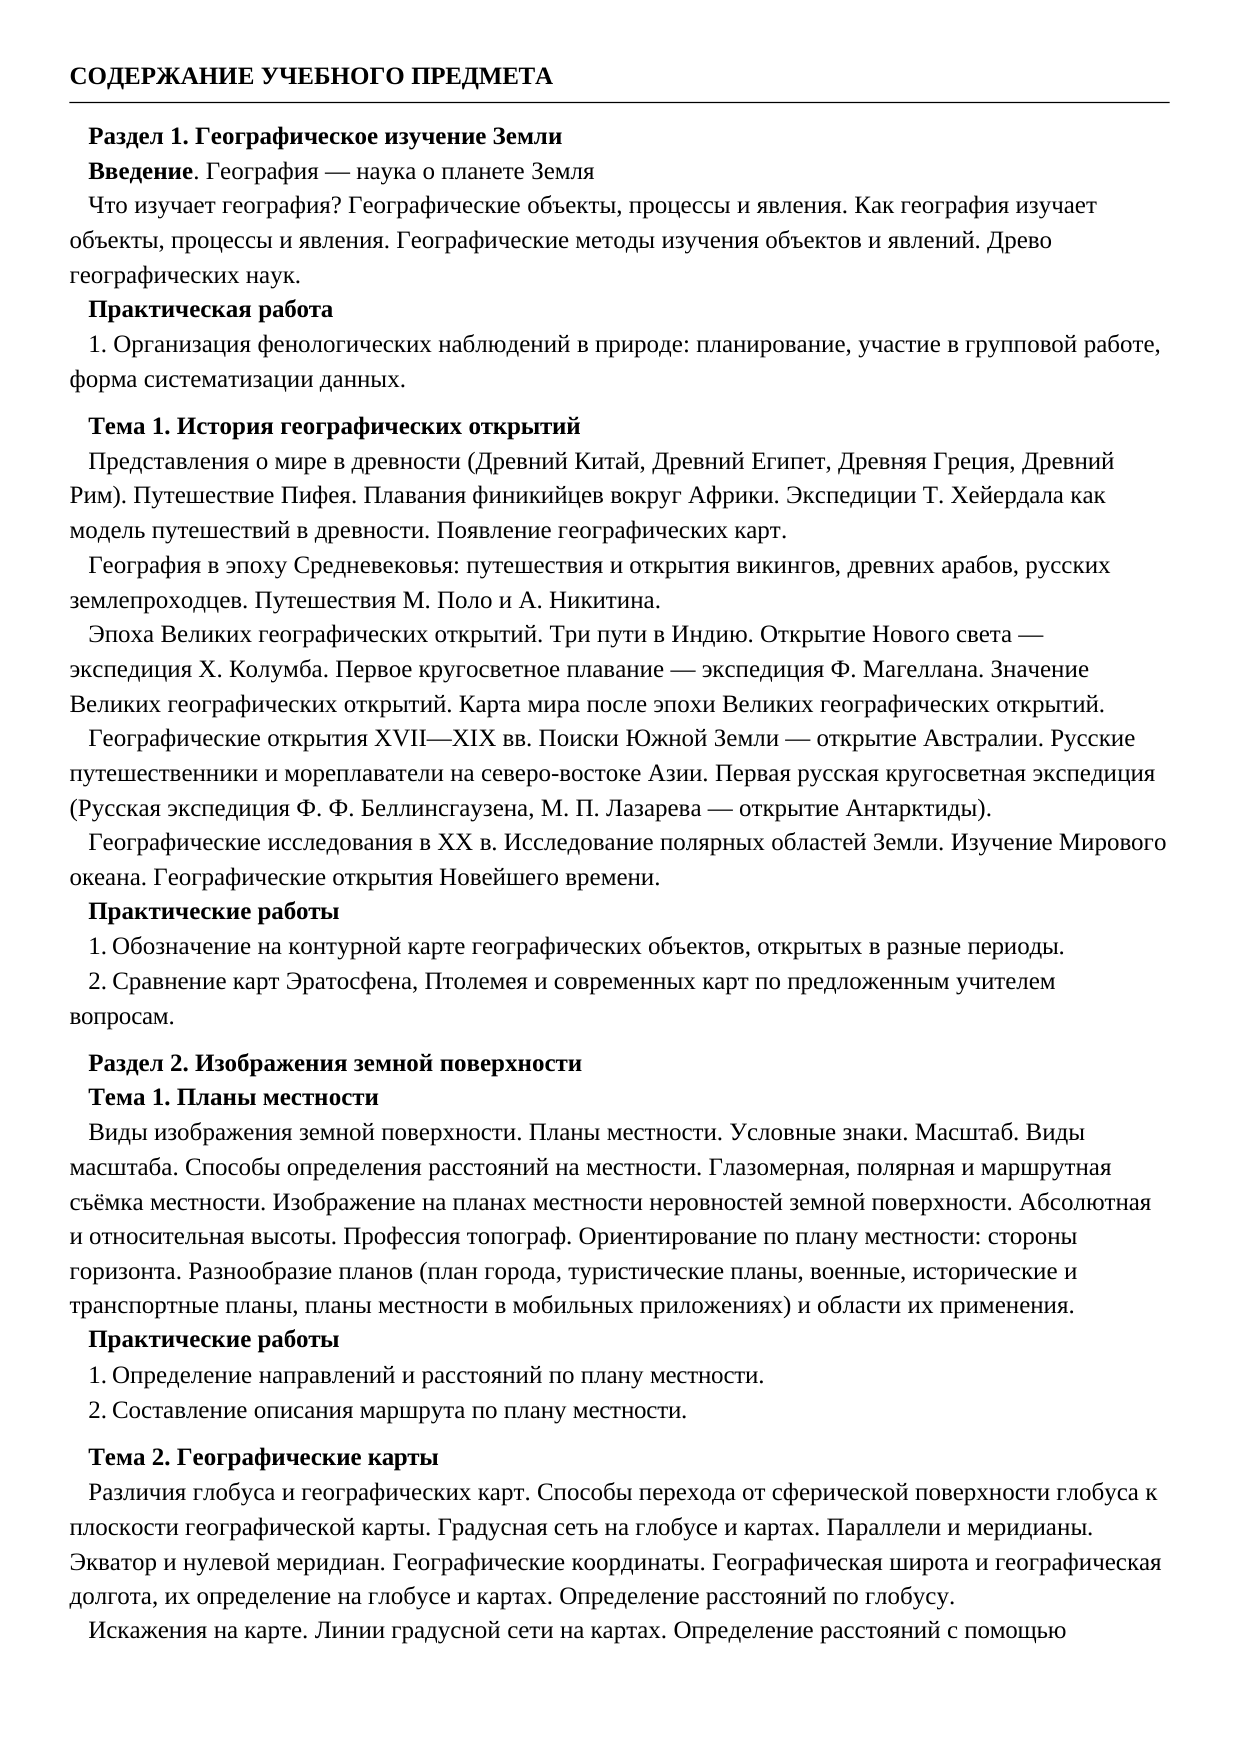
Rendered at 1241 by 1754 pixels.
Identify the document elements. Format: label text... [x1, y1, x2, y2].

text Экватор и нулевой меридиан. Географические координаты. Географическая широта и географическая долгота, их определение на глобусе и картах. Определение расстояний по глобусу. [69, 1547, 1182, 1610]
text География в эпоху Средневековья: путешествия и открытия викингов, древних арабов, русских землепроходцев. Путешествия М. Поло и А. Никитина. [69, 550, 1182, 613]
subtitle Практические работы [88, 1325, 1182, 1354]
list Составление описания маршрута по плану местности. [88, 1395, 1182, 1423]
subtitle СОДЕРЖАНИЕ УЧЕБНОГО ПРЕДМЕТА [69, 61, 1182, 90]
text Представления о мире в древности (Древний Китай, Древний Египет, Древняя Греция, Древний Рим). Путешествие Пифея. Плавания финикийцев вокруг Африки. Экспедиции Т. Хейердала как модель путешествий в древности. Появление географических карт. [69, 446, 1133, 544]
subtitle Раздел 2. Изображения земной поверхности Тема 1. Планы местности [88, 1048, 634, 1111]
subtitle Практическая работа [88, 294, 1182, 323]
subtitle Практические работы [88, 897, 1182, 926]
text Географические исследования в ХХ в. Исследование полярных областей Земли. Изучение Мирового океана. Географические открытия Новейшего времени. [69, 827, 1182, 891]
text Географические открытия XVII—XIX вв. Поиски Южной Земли — открытие Австралии. Русские путешественники и мореплаватели на северо-востоке Азии. Первая русская кругосветная экспедиция (Русская экспедиция Ф. Ф. Беллинсгаузена, М. П. Лазарева — открытие Антарктиды). [69, 723, 1182, 822]
text Виды изображения земной поверхности. Планы местности. Условные знаки. Масштаб. Виды масштаба. Способы определения расстояний на местности. Глазомерная, полярная и маршрутная съёмка местности. Изображение на планах местности неровностей земной поверхности. Абсолютная и относительная высоты. Профессия топограф. Ориентирование по плану местности: стороны горизонта. Разнообразие планов (план города, туристические планы, военные, исторические и транспортные планы, планы местности в мобильных приложениях) и области их применения. [69, 1117, 1158, 1319]
subtitle Тема 1. История географических открытий [88, 411, 1182, 440]
subtitle Тема 2. Географические карты [88, 1442, 1182, 1471]
list Сравнение карт Эратосфена, Птолемея и современных карт по предложенным учителем вопросам. [69, 966, 1056, 1029]
text Эпоха Великих географических открытий. Три пути в Индию. Открытие Нового света — экспедиция Х. Колумба. Первое кругосветное плавание — экспедиция Ф. Магеллана. Значение Великих географических открытий. Карта мира после эпохи Великих географических открытий. [69, 619, 1133, 717]
list Обозначение на контурной карте географических объектов, открытых в разные периоды. [88, 931, 1182, 960]
list Определение направлений и расстояний по плану местности. [88, 1360, 1182, 1388]
text Что изучает география? Географические объекты, процессы и явления. Как география изучает объекты, процессы и явления. Географические методы изучения объектов и явлений. Древо географических наук. [69, 190, 1182, 288]
text Различия глобуса и географических карт. Способы перехода от сферической поверхности глобуса к плоскости географической карты. Градусная сеть на глобусе и картах. Параллели и меридианы. [69, 1477, 1182, 1541]
text Раздел 1. Географическое изучение Земли Введение. География — наука о планете Земля [88, 121, 634, 184]
text Искажения на карте. Линии градусной сети на картах. Определение расстояний с помощью [88, 1616, 1182, 1645]
text 1. Организация фенологических наблюдений в природе: планирование, участие в групповой работе, форма систематизации данных. [69, 329, 1182, 393]
